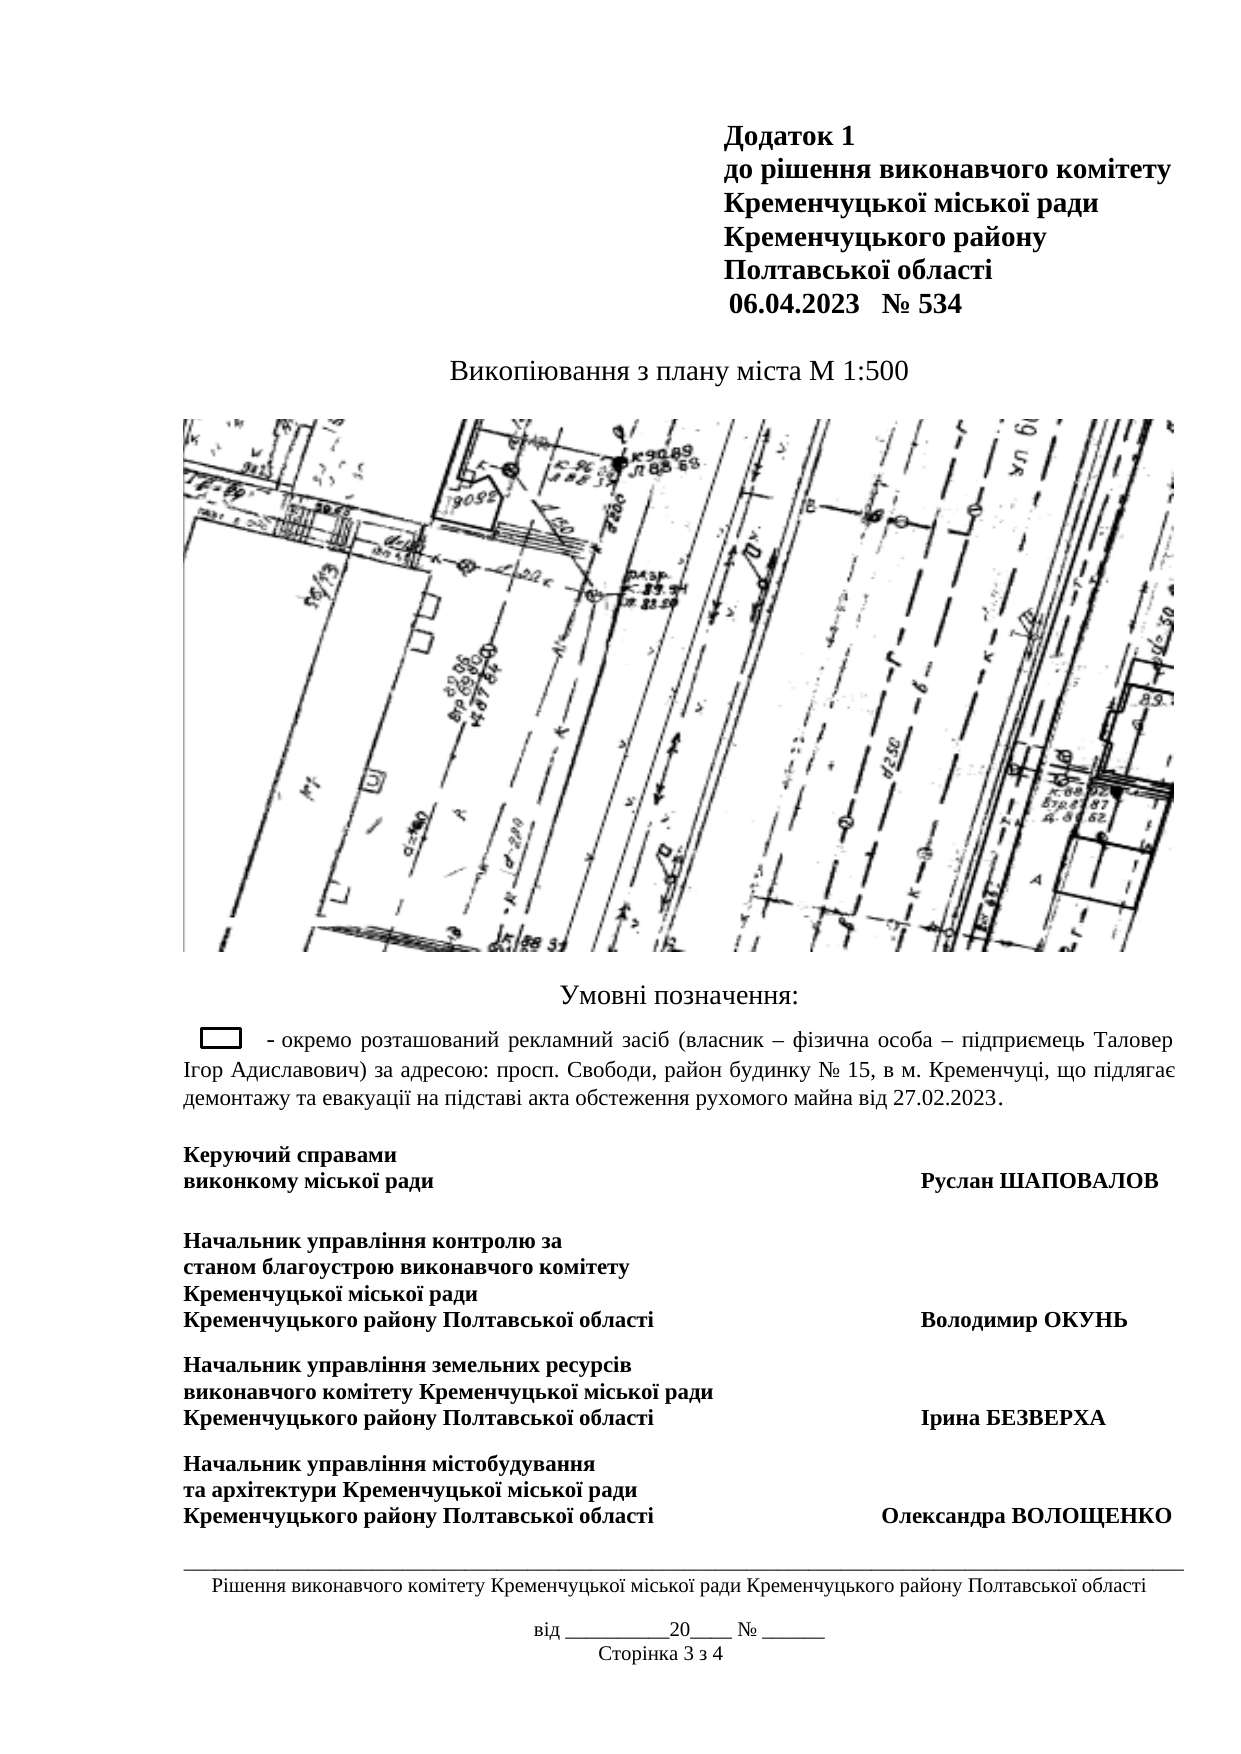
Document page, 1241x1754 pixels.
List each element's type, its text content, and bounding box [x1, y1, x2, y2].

text Кременчуцького району Полтавської області Володимир ОКУНЬ [183, 1306, 1175, 1332]
text Начальник управління містобудування [183, 1450, 1175, 1476]
text Додаток 1 [709, 118, 1175, 152]
text Кременчуцької міської ради [709, 185, 1175, 219]
picture [183, 419, 1174, 952]
text Умовні позначення: [183, 978, 1175, 1010]
text 06.04.2023 № 534 [728, 286, 1175, 319]
text Начальник управління контролю за [183, 1227, 1175, 1253]
text станом благоустрою виконавчого комітету [183, 1253, 1175, 1280]
text Кременчуцького району Полтавської області Олександра ВОЛОЩЕНКО [183, 1502, 1175, 1529]
text Полтавської області [709, 252, 1175, 286]
text Кременчуцького району [709, 219, 1175, 252]
text Начальник управління земельних ресурсів [183, 1352, 1175, 1378]
text виконавчого комітету Кременчуцької міської ради [183, 1378, 1175, 1404]
text Керуючий справами [183, 1141, 1175, 1167]
text - окремо розташований рекламний засіб (власник – фізична особа – підприємець Таловер Ігор Адиславович) за адресою: просп. Свободи, район будинку № 15, в м. Кременчуці, що підлягає демонтажу та евакуації на підставі акта обстеження рухомого майна від 27.02.2023. [183, 1022, 1175, 1111]
text Кременчуцького району Полтавської області Ірина БЕЗВЕРХА [183, 1404, 1175, 1431]
text Кременчуцької міської ради [183, 1280, 1175, 1306]
text до рішення виконавчого комітету [709, 152, 1175, 185]
text та архітектури Кременчуцької міської ради [183, 1476, 1175, 1502]
text Викопіювання з плану міста М 1:500 [183, 353, 1175, 386]
text виконкому міської ради Руслан ШАПОВАЛОВ [183, 1167, 1175, 1193]
